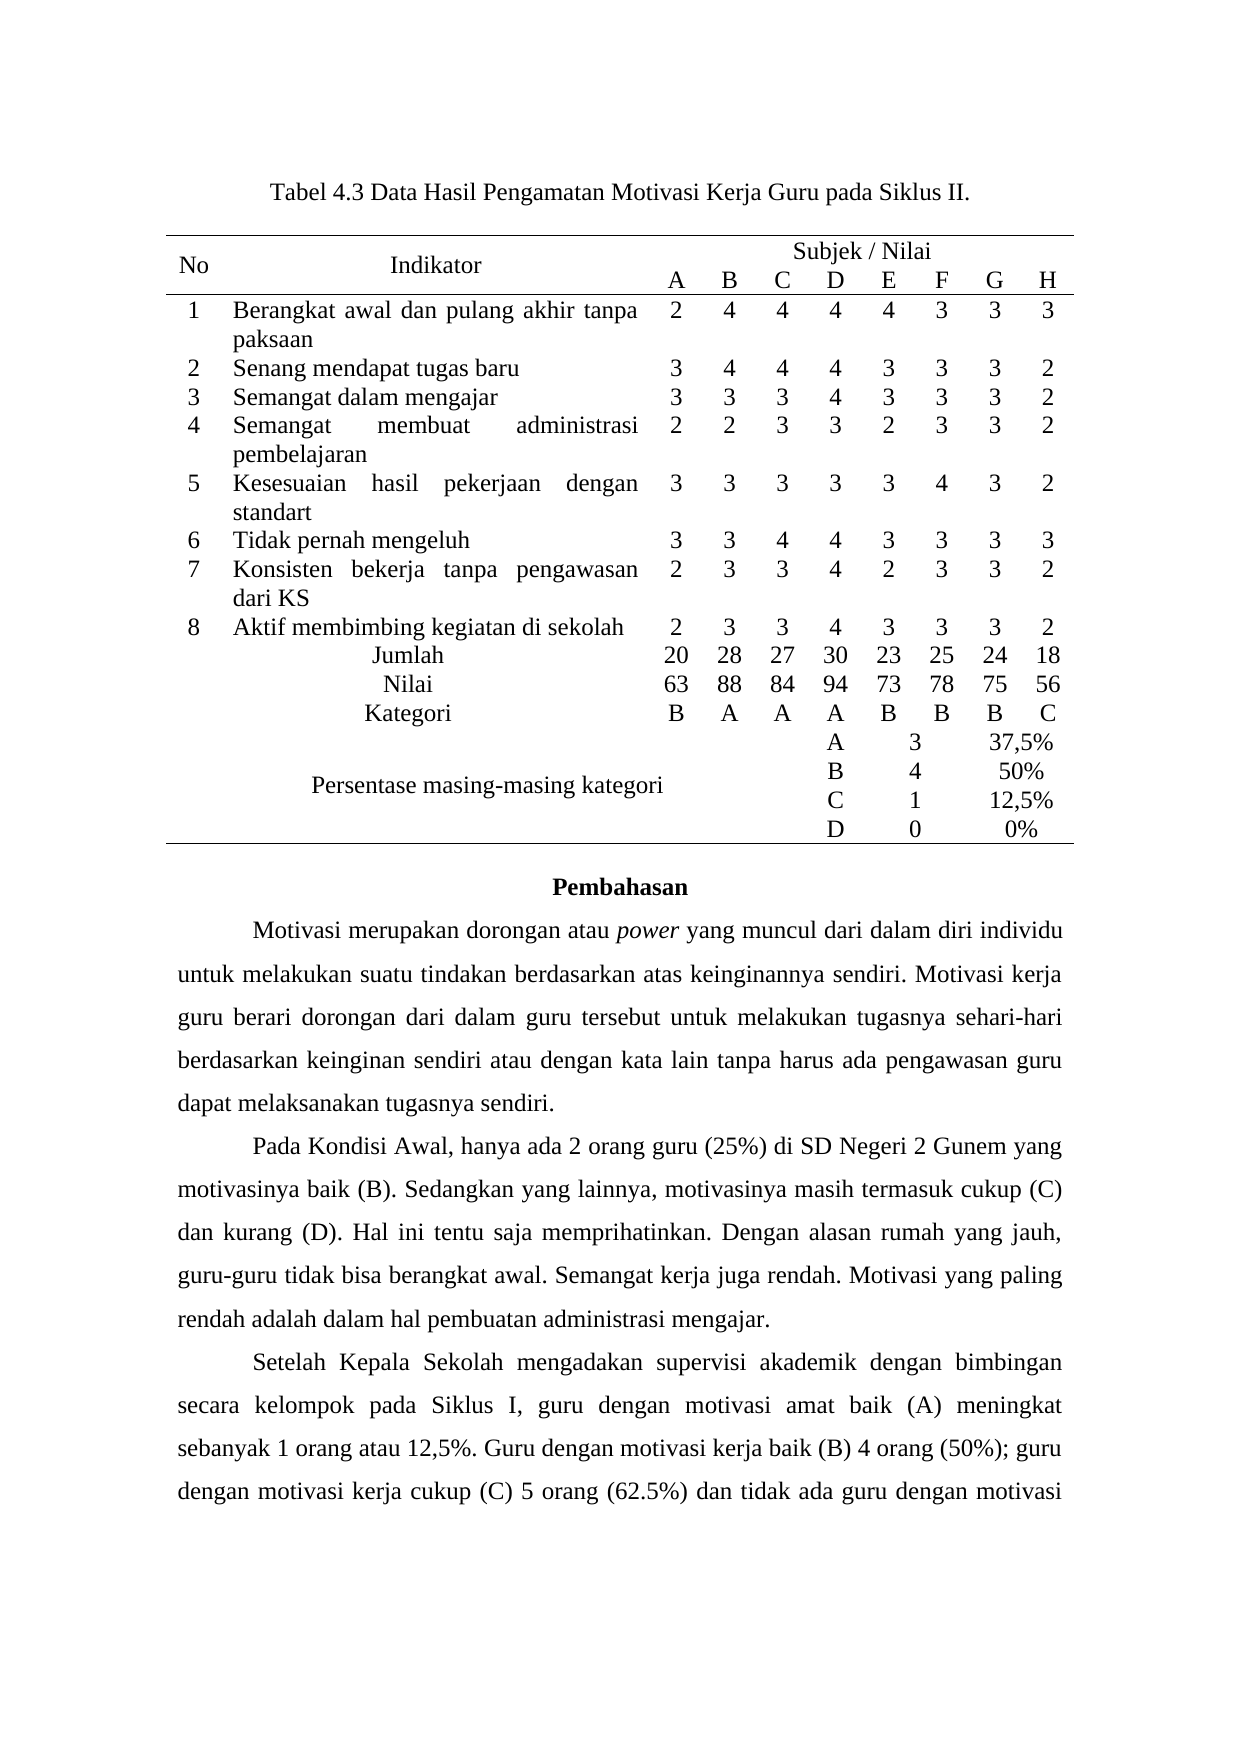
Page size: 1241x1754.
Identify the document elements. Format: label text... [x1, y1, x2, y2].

table_cell B [703, 265, 756, 294]
table_cell 4 [862, 755, 968, 785]
table_cell 18 [1021, 640, 1074, 669]
table_cell 4 [703, 295, 756, 353]
table_cell C [1021, 698, 1074, 727]
table_cell 20 [650, 640, 703, 669]
table_cell 4 [809, 382, 862, 410]
table_cell D [809, 814, 862, 843]
table_cell B [915, 698, 968, 727]
table_cell 3 [968, 410, 1021, 468]
table_cell 2 [650, 295, 703, 353]
table_cell 2 [650, 554, 703, 612]
table_cell 3 [1021, 295, 1074, 353]
table_cell 3 [650, 525, 703, 554]
table_cell 2 [1021, 410, 1074, 468]
table_cell C [809, 785, 862, 814]
table_cell 4 [756, 525, 809, 554]
table_cell 3 [862, 468, 915, 525]
table_cell Berangkat awal dan pulang akhir tanpa paksaan [221, 295, 650, 353]
table_cell 2 [1021, 554, 1074, 612]
table_cell 56 [1021, 669, 1074, 698]
table_cell 3 [968, 295, 1021, 353]
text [177, 1347, 1063, 1505]
table_cell A [703, 698, 756, 727]
table_cell 2 [166, 353, 221, 382]
table_cell 3 [703, 554, 756, 612]
table_cell 4 [703, 353, 756, 382]
table_cell 3 [650, 353, 703, 382]
table_cell 4 [862, 295, 915, 353]
table_cell B [968, 698, 1021, 727]
table_cell 3 [1021, 525, 1074, 554]
table_cell 3 [166, 382, 221, 410]
table_cell 24 [968, 640, 1021, 669]
table_cell 75 [968, 669, 1021, 698]
table_cell 2 [862, 410, 915, 468]
table_cell 3 [862, 353, 915, 382]
table_cell 4 [809, 525, 862, 554]
table_cell 3 [968, 382, 1021, 410]
table_cell 7 [166, 554, 221, 612]
table_cell G [968, 265, 1021, 294]
text Motivasi merupakan dorongan atau power yang muncul dari dalam diri individu untuk melakukan suatu tindakan berdasarkan atas keinginannya sendiri. Motivasi kerja guru berari dorongan dari dalam guru tersebut untuk melakukan tugasnya sehari-hari berdasarkan keinginan sendiri atau dengan kata lain tanpa harus ada pengawasan guru dapat melaksanakan tugasnya sendiri. [177, 916, 1063, 1117]
table_cell 3 [650, 468, 703, 525]
table_cell 4 [166, 410, 221, 468]
table_cell 3 [915, 295, 968, 353]
table_cell 3 [915, 410, 968, 468]
table_cell 3 [809, 410, 862, 468]
table_cell 23 [862, 640, 915, 669]
table_cell 3 [968, 525, 1021, 554]
table_cell A [650, 265, 703, 294]
table_cell 88 [703, 669, 756, 698]
table_cell 3 [756, 554, 809, 612]
table_cell 84 [756, 669, 809, 698]
text Tabel 4.3 Data Hasil Pengamatan Motivasi Kerja Guru pada Siklus II. [177, 177, 1063, 206]
table_cell 78 [915, 669, 968, 698]
table_cell 3 [650, 382, 703, 410]
table_cell 3 [703, 468, 756, 525]
table_cell Kesesuaian hasil pekerjaan dengan standart [221, 468, 650, 525]
table_cell B [650, 698, 703, 727]
table_cell 25 [915, 640, 968, 669]
table_cell C [756, 265, 809, 294]
table_cell 3 [915, 525, 968, 554]
table_cell 3 [756, 382, 809, 410]
table_cell 2 [1021, 353, 1074, 382]
table_cell 3 [703, 382, 756, 410]
table_cell 3 [703, 525, 756, 554]
table_cell 3 [756, 612, 809, 640]
table_cell 2 [703, 410, 756, 468]
table_cell 3 [968, 468, 1021, 525]
table_cell Senang mendapat tugas baru [221, 353, 650, 382]
table_cell 30 [809, 640, 862, 669]
table_cell 4 [809, 353, 862, 382]
table_header No [166, 236, 221, 294]
table_cell 1 [862, 785, 968, 814]
table_cell Konsisten bekerja tanpa pengawasan dari KS [221, 554, 650, 612]
table_cell 2 [1021, 612, 1074, 640]
table_cell 3 [968, 353, 1021, 382]
table_cell A [809, 698, 862, 727]
table_cell 2 [650, 410, 703, 468]
table_cell Persentase masing-masing kategori [166, 727, 809, 843]
text Pada Kondisi Awal, hanya ada 2 orang guru (25%) di SD Negeri 2 Gunem yang motivasinya baik (B). Sedangkan yang lainnya, motivasinya masih termasuk cukup (C) dan kurang (D). Hal ini tentu saja memprihatinkan. Dengan alasan rumah yang jauh, guru-guru tidak bisa berangkat awal. Semangat kerja juga rendah. Motivasi yang paling rendah adalah dalam hal pembuatan administrasi mengajar. [177, 1131, 1063, 1332]
table_cell A [756, 698, 809, 727]
table_cell 4 [915, 468, 968, 525]
table_cell 5 [166, 468, 221, 525]
table_cell 0% [968, 814, 1074, 843]
table_cell 28 [703, 640, 756, 669]
table_cell 3 [862, 382, 915, 410]
table_cell B [809, 755, 862, 785]
table_cell 0 [862, 814, 968, 843]
table_cell Kategori [166, 698, 650, 727]
table_cell 3 [862, 727, 968, 755]
table_cell F [915, 265, 968, 294]
table_cell 3 [862, 525, 915, 554]
table_cell H [1021, 265, 1074, 294]
table_cell B [862, 698, 915, 727]
table_cell 3 [968, 554, 1021, 612]
table_cell 37,5% [968, 727, 1074, 755]
table_cell 27 [756, 640, 809, 669]
table_cell Semangat membuat administrasi pembelajaran [221, 410, 650, 468]
table_cell 2 [1021, 468, 1074, 525]
table_cell 3 [756, 468, 809, 525]
table_cell 4 [809, 554, 862, 612]
table_cell Semangat dalam mengajar [221, 382, 650, 410]
table_cell 73 [862, 669, 915, 698]
table_cell Aktif membimbing kegiatan di sekolah [221, 612, 650, 640]
table_cell D [809, 265, 862, 294]
table_cell 3 [915, 612, 968, 640]
table_cell 94 [809, 669, 862, 698]
table_cell 3 [809, 468, 862, 525]
table_cell 3 [915, 554, 968, 612]
table_cell 3 [915, 353, 968, 382]
table_cell 3 [756, 410, 809, 468]
table_cell 4 [756, 353, 809, 382]
table_cell 3 [968, 612, 1021, 640]
table_cell 3 [915, 382, 968, 410]
table_cell Tidak pernah mengeluh [221, 525, 650, 554]
table_cell 8 [166, 612, 221, 640]
table_cell 2 [650, 612, 703, 640]
table_header Indikator [221, 236, 650, 294]
table_cell 3 [703, 612, 756, 640]
table_cell Nilai [166, 669, 650, 698]
table_cell 3 [862, 612, 915, 640]
table_cell E [862, 265, 915, 294]
table_cell 6 [166, 525, 221, 554]
table_cell A [809, 727, 862, 755]
table_cell Jumlah [166, 640, 650, 669]
table_cell 2 [862, 554, 915, 612]
table_cell 4 [809, 612, 862, 640]
table_cell 4 [809, 295, 862, 353]
table_cell 63 [650, 669, 703, 698]
table_cell 2 [1021, 382, 1074, 410]
table_cell 50% [968, 755, 1074, 785]
table_header Subjek / Nilai [650, 236, 1074, 264]
table_cell 1 [166, 295, 221, 353]
table_cell 4 [756, 295, 809, 353]
table_cell 12,5% [968, 785, 1074, 814]
text Pembahasan [177, 872, 1063, 901]
